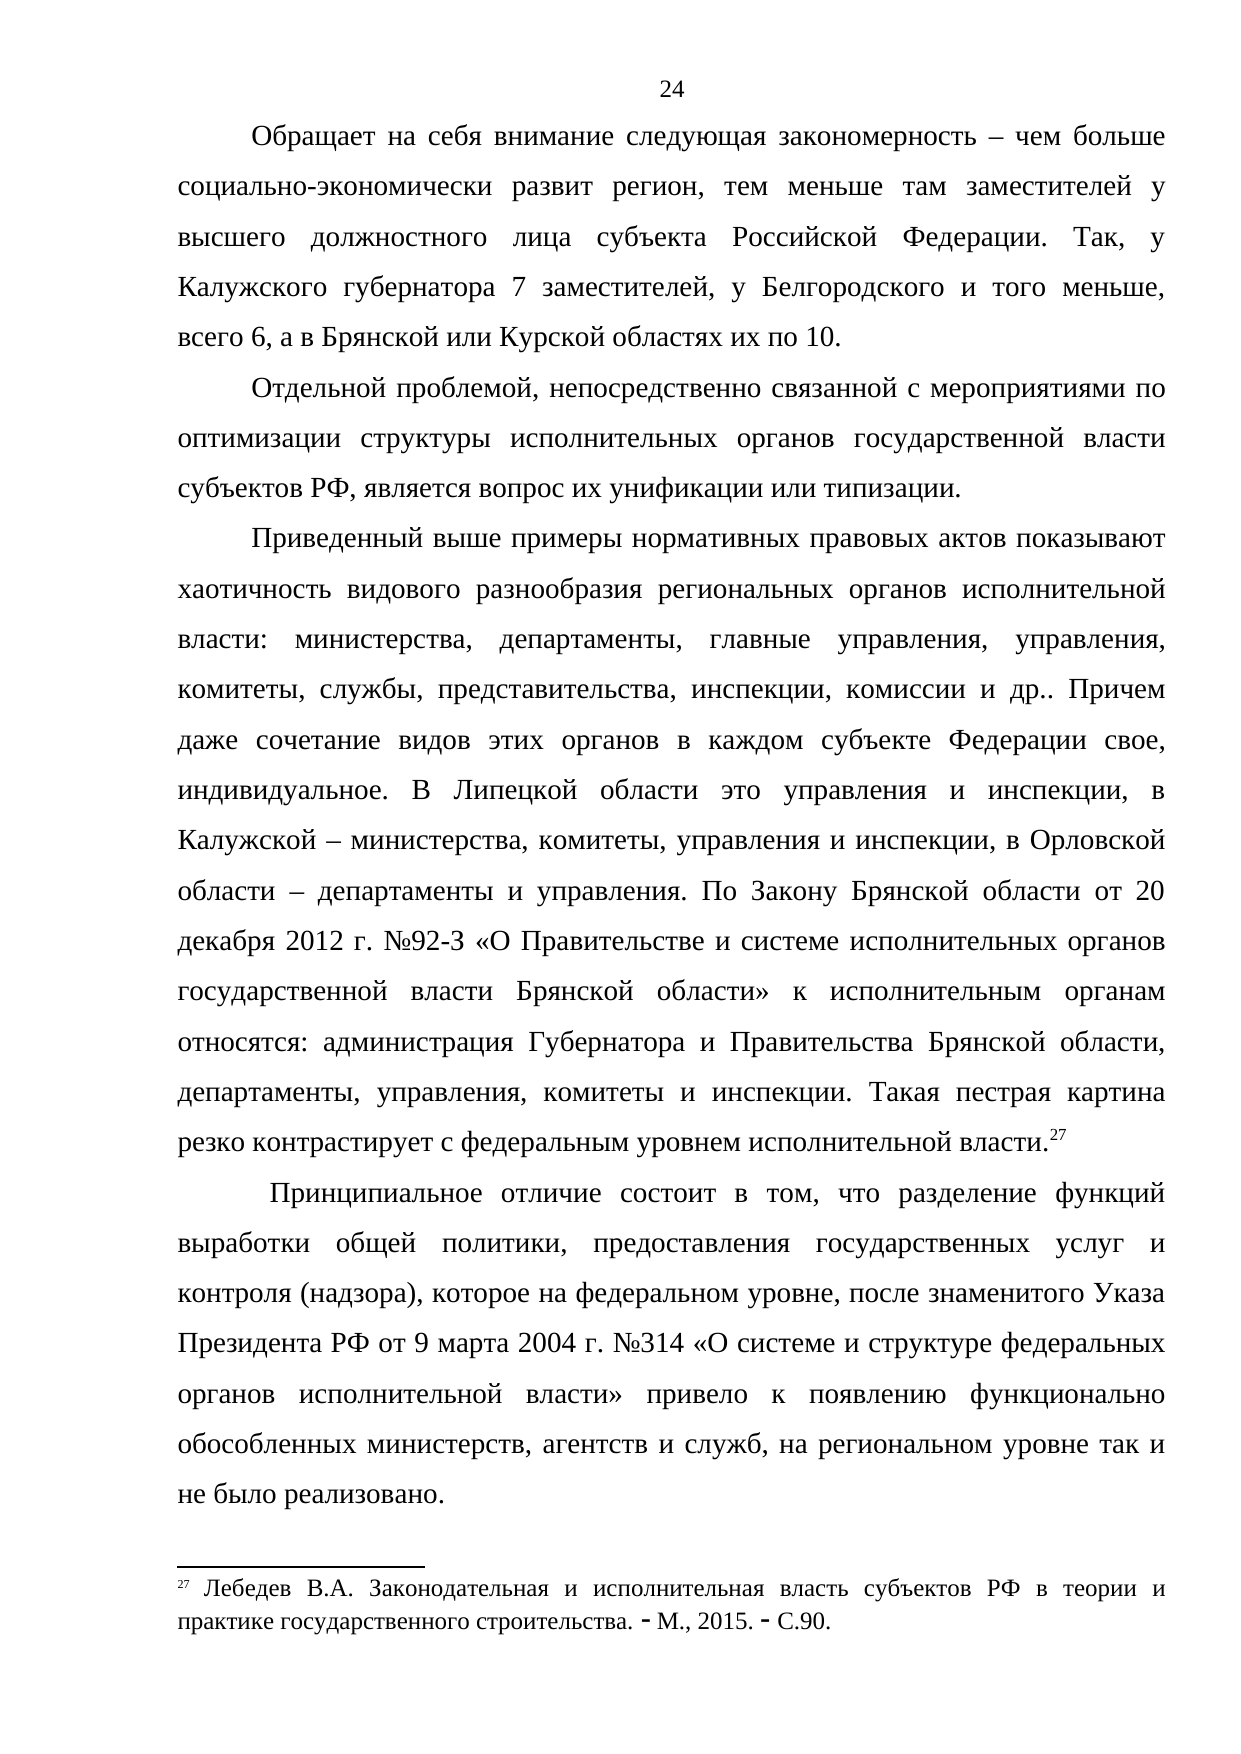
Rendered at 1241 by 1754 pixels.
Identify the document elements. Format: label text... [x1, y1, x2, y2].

text Принципиальное отличие состоит в том, что разделение функций выработки общей политики, предоставления государственных услуг и контроля (надзора), которое на федеральном уровне, после знаменитого Указа Президента РФ от 9 марта . №314 «О системе и структуре федеральных органов исполнительной власти» привело к появлению функционально обособленных министерств, агентств и служб, на региональном уровне так и не было реализовано. [177, 1175, 1166, 1510]
text Обращает на себя внимание следующая закономерность – чем больше социально-экономически развит регион, тем меньше там заместителей у высшего должностного лица субъекта Российской Федерации. Так, у Калужского губернатора 7 заместителей, у Белгородского и того меньше, всего 6, а в Брянской или Курской областях их по 10. [177, 118, 1166, 353]
text Отдельной проблемой, непосредственно связанной с мероприятиями по оптимизации структуры исполнительных органов государственной власти субъектов РФ, является вопрос их унификации или типизации. [177, 370, 1166, 504]
text Приведенный выше примеры нормативных правовых актов показывают хаотичность видового разнообразия региональных органов исполнительной власти: министерства, департаменты, главные управления, управления, комитеты, службы, представительства, инспекции, комиссии и др.. Причем даже сочетание видов этих органов в каждом субъекте Федерации свое, индивидуальное. В Липецкой области это управления и инспекции, в Калужской – министерства, комитеты, управления и инспекции, в Орловской области – департаменты и управления. По Закону Брянской области от 20 декабря . №92-З «О Правительстве и системе исполнительных органов государственной власти Брянской области» к исполнительным органам относятся: администрация Губернатора и Правительства Брянской области, департаменты, управления, комитеты и инспекции. Такая пестрая картина резко контрастирует с федеральным уровнем исполнительной власти. [177, 521, 1166, 1158]
